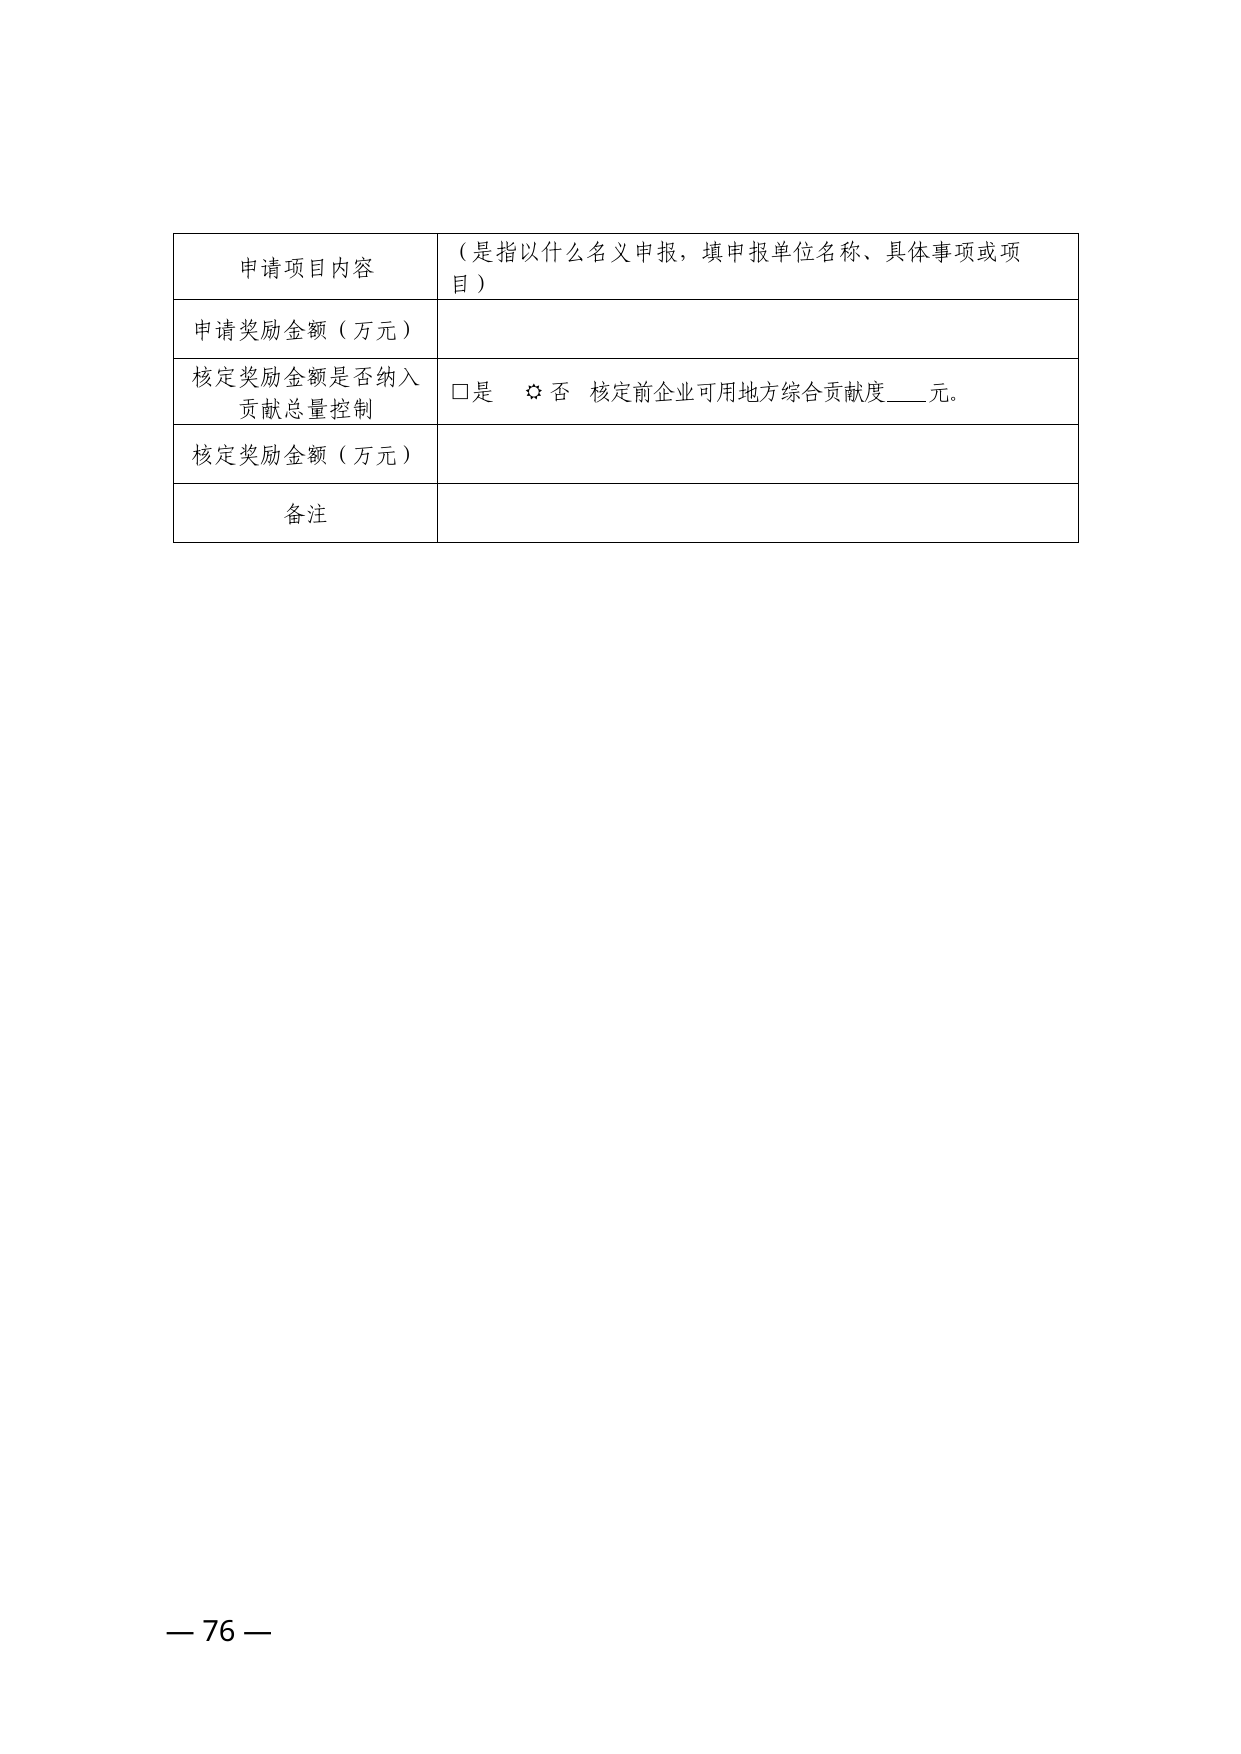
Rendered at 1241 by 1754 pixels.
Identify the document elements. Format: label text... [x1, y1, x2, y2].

table_cell [438, 300, 1078, 358]
table_cell 核定奖励金额（万元） [174, 425, 437, 483]
table_cell [438, 425, 1078, 483]
table_cell （是指以什么名义申报，填申报单位名称、具体事项或项目） [438, 234, 1078, 299]
table_cell □是 否 核定前企业可用地方综合贡献度 元。 [438, 359, 1078, 424]
table_cell 申请项目内容 [174, 234, 437, 299]
table_cell [438, 484, 1078, 542]
table_cell 备注 [174, 484, 437, 542]
table_cell 核定奖励金额是否纳入贡献总量控制 [174, 359, 437, 424]
table_cell 申请奖励金额（万元） [174, 300, 437, 358]
